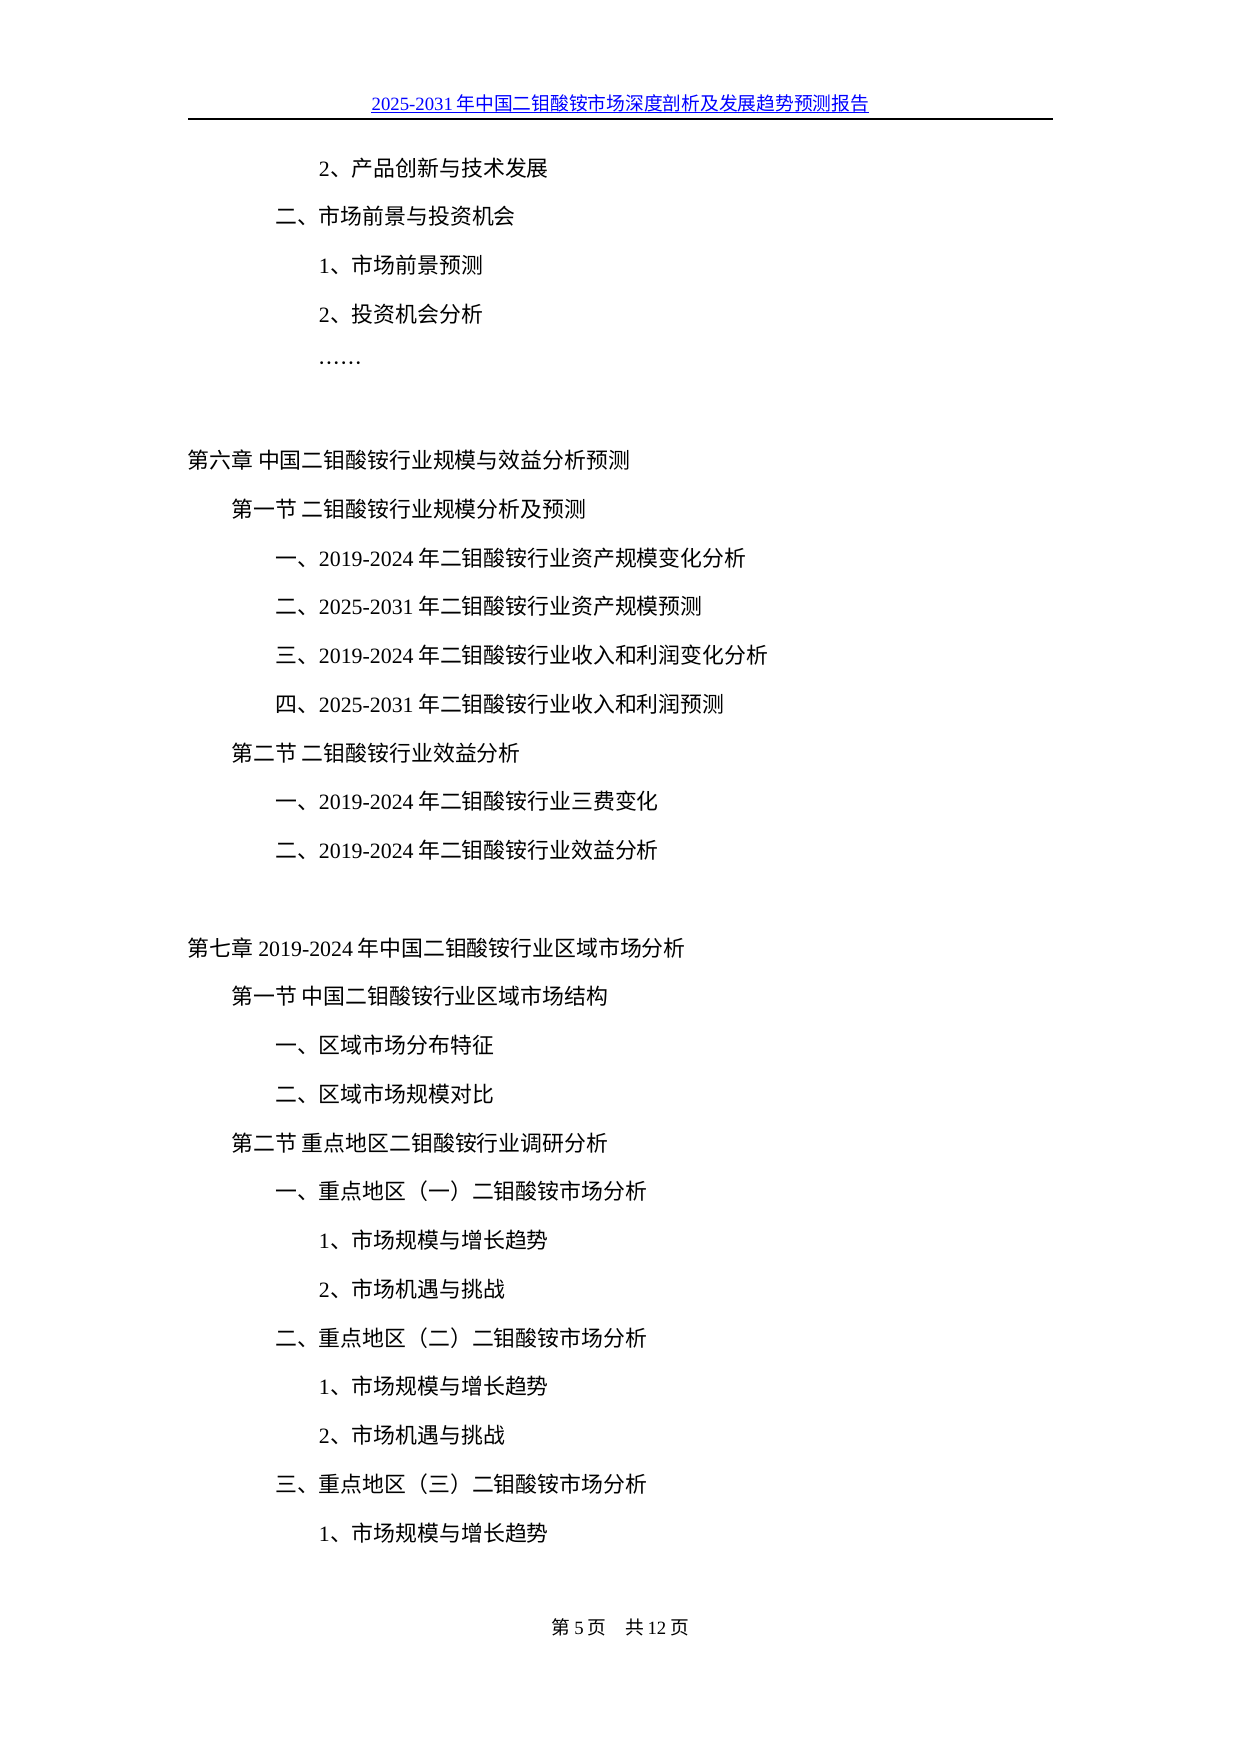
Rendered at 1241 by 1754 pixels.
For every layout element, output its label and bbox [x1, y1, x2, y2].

text [187, 150, 1053, 1548]
